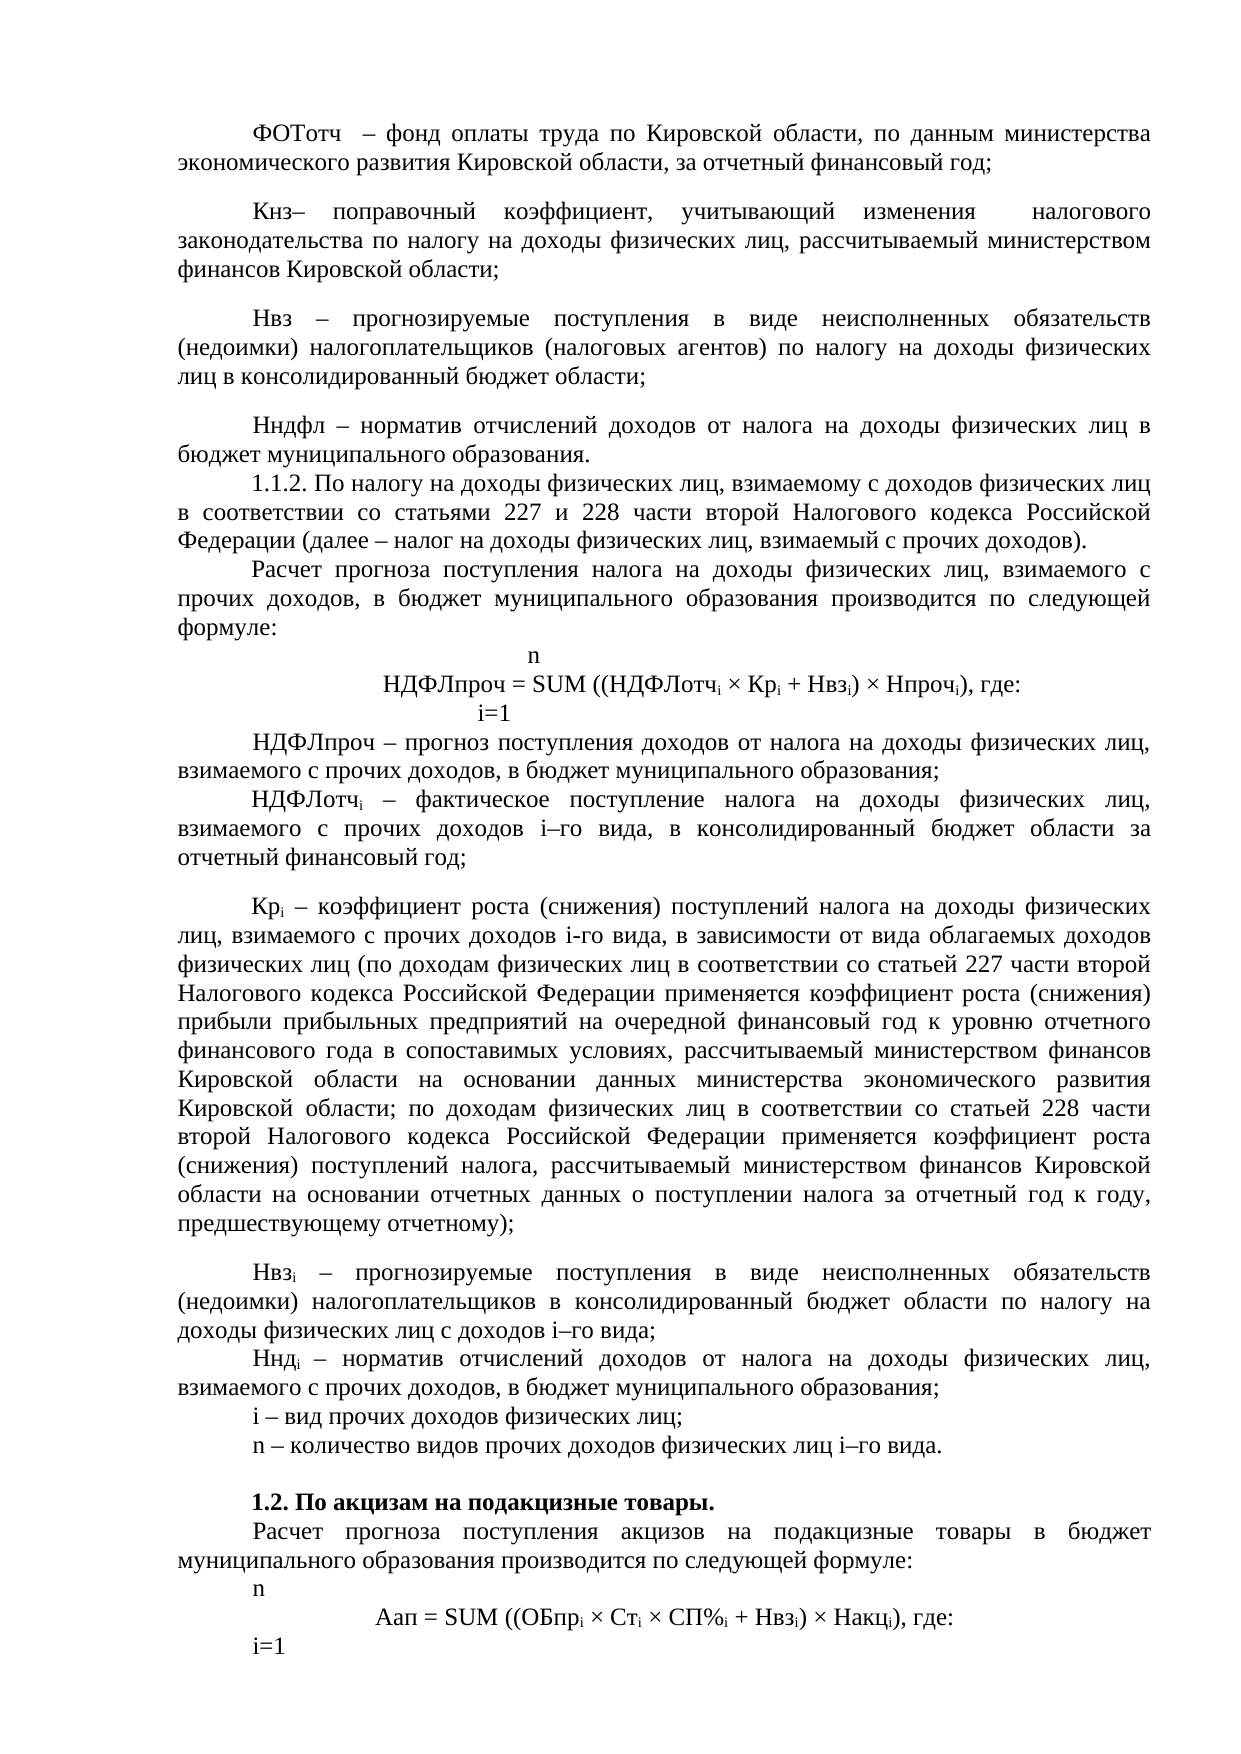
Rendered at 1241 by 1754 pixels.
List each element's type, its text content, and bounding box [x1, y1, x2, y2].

text Нвз – прогнозируемые поступления в виде неисполненных обязательств (недоимки) налогоплательщиков (налоговых агентов) по налогу на доходы физических лиц в консолидированный бюджет области; [177, 303, 1152, 390]
text Расчет прогноза поступления налога на доходы физических лиц, взимаемого с прочих доходов, в бюджет муниципального образования производится по следующей формуле: [177, 554, 1152, 641]
text НДФЛотчi – фактическое поступление налога на доходы физических лиц, взимаемого с прочих доходов i–го вида, в консолидированный бюджет области за отчетный финансовый год; [177, 784, 1152, 871]
text i=1 [177, 1631, 1152, 1660]
text n [177, 641, 1152, 669]
text n – количество видов прочих доходов физических лиц i–го вида. [177, 1430, 1152, 1458]
text 1.1.2. По налогу на доходы физических лиц, взимаемому с доходов физических лиц в соответствии со статьями 227 и 228 части второй Налогового кодекса Российской Федерации (далее – налог на доходы физических лиц, взимаемый с прочих доходов). [177, 468, 1152, 554]
text Нндi – норматив отчислений доходов от налога на доходы физических лиц, взимаемого с прочих доходов, в бюджет муниципального образования; [177, 1343, 1152, 1401]
text Крi – коэффициент роста (снижения) поступлений налога на доходы физических лиц, взимаемого с прочих доходов i-го вида, в зависимости от вида облагаемых доходов физических лиц (по доходам физических лиц в соответствии со статьей 227 части второй Налогового кодекса Российской Федерации применяется коэффициент роста (снижения) прибыли прибыльных предприятий на очередной финансовый год к уровню отчетного финансового года в сопоставимых условиях, рассчитываемый министерством финансов Кировской области на основании данных министерства экономического развития Кировской области; по доходам физических лиц в соответствии со статьей 228 части второй Налогового кодекса Российской Федерации применяется коэффициент роста (снижения) поступлений налога, рассчитываемый министерством финансов Кировской области на основании отчетных данных о поступлении налога за отчетный год к году, предшествующему отчетному); [177, 891, 1152, 1236]
text i – вид прочих доходов физических лиц; [177, 1401, 1152, 1430]
text Расчет прогноза поступления акцизов на подакцизные товары в бюджет муниципального образования производится по следующей формуле: [177, 1516, 1152, 1573]
text n [177, 1573, 1152, 1602]
text ФОТотч – фонд оплаты труда по Кировской области, по данным министерства экономического развития Кировской области, за отчетный финансовый год; [177, 118, 1152, 176]
text i=1 [177, 698, 1152, 727]
text 1.2. По акцизам на подакцизные товары. [177, 1487, 1152, 1516]
text НДФЛпроч = SUM ((НДФЛотчi × Крi + Нвзi) × Нпрочi), где: [177, 669, 1152, 698]
text Нндфл – норматив отчислений доходов от налога на доходы физических лиц в бюджет муниципального образования. [177, 411, 1152, 468]
text Аап = SUM ((ОБпрi × Стi × СП%i + Нвзi) × Накцi), где: [177, 1602, 1152, 1631]
text НДФЛпроч – прогноз поступления доходов от налога на доходы физических лиц, взимаемого с прочих доходов, в бюджет муниципального образования; [177, 727, 1152, 784]
text Кнз– поправочный коэффициент, учитывающий изменения налогового законодательства по налогу на доходы физических лиц, рассчитываемый министерством финансов Кировской области; [177, 196, 1152, 283]
text Нвзi – прогнозируемые поступления в виде неисполненных обязательств (недоимки) налогоплательщиков в консолидированный бюджет области по налогу на доходы физических лиц с доходов i–го вида; [177, 1257, 1152, 1343]
